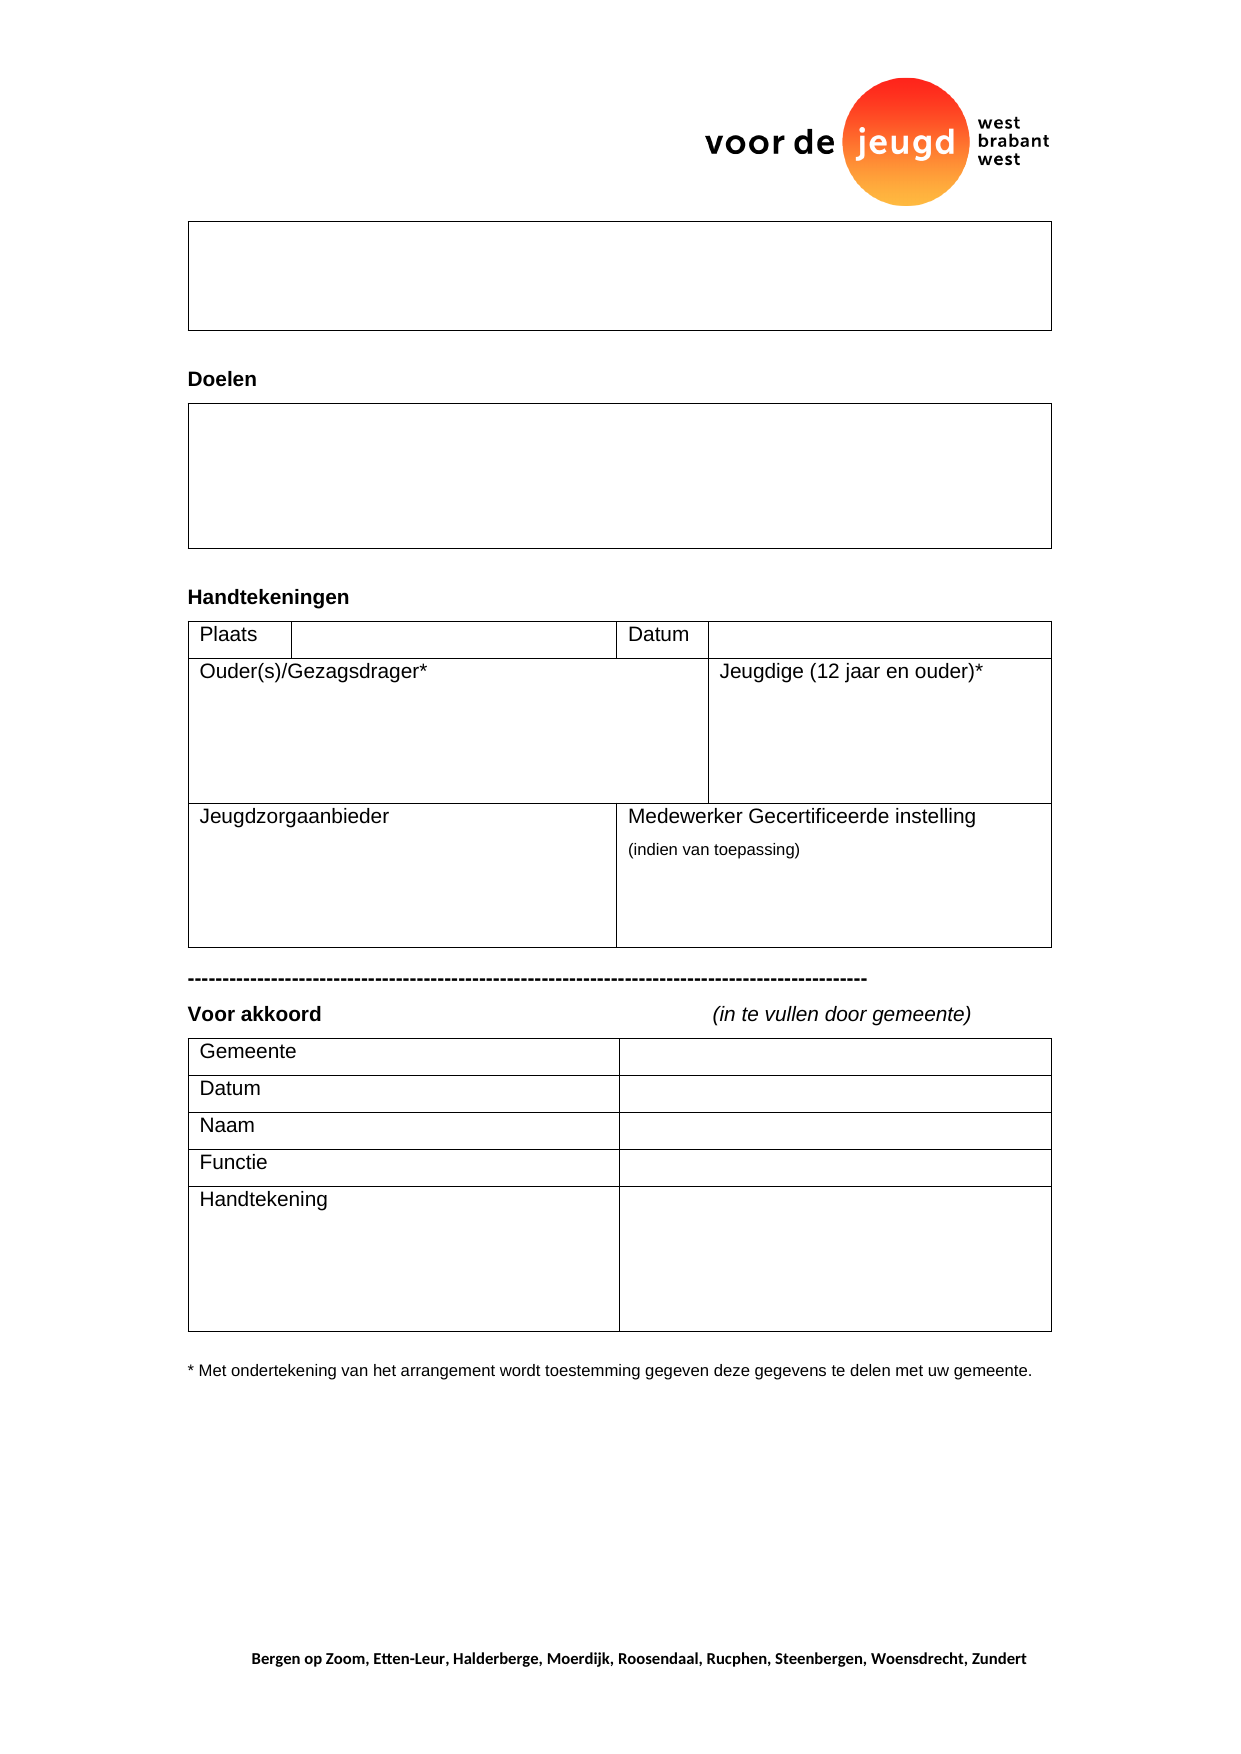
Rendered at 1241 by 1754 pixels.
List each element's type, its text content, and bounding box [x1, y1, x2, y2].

table_header Datum [617, 622, 708, 658]
table_cell Naam [189, 1113, 619, 1149]
table_header [709, 622, 1051, 658]
table_header [292, 622, 616, 658]
text Handtekeningen [187, 585, 1053, 609]
table_cell [620, 1150, 1051, 1186]
table_header [620, 1039, 1051, 1075]
table_cell [620, 1113, 1051, 1149]
table_cell Functie [189, 1150, 619, 1186]
table_cell Jeugdige (12 jaar en ouder)* [709, 659, 1051, 802]
text Doelen [187, 367, 1053, 391]
table_cell [620, 1187, 1051, 1331]
table_header Gemeente [189, 1039, 619, 1075]
text -------------------------------------------------------------------------------------------------- [187, 966, 1053, 990]
table_cell Jeugdzorgaanbieder [189, 804, 616, 947]
table_header [189, 404, 1051, 548]
table_cell Handtekening [189, 1187, 619, 1331]
text * Met ondertekening van het arrangement wordt toestemming gegeven deze gegevens te delen met uw gemeente. [187, 1361, 1053, 1380]
table_header Plaats [189, 622, 291, 658]
table_cell Datum [189, 1076, 619, 1112]
text Voor akkoord (in te vullen door gemeente) [187, 1002, 1053, 1026]
table_cell [620, 1076, 1051, 1112]
table_cell Ouder(s)/Gezagsdrager* [189, 659, 708, 802]
table_cell Medewerker Gecertificeerde instelling (indien van toepassing) [617, 804, 1051, 947]
picture [701, 73, 1052, 210]
table_header [189, 222, 1051, 330]
